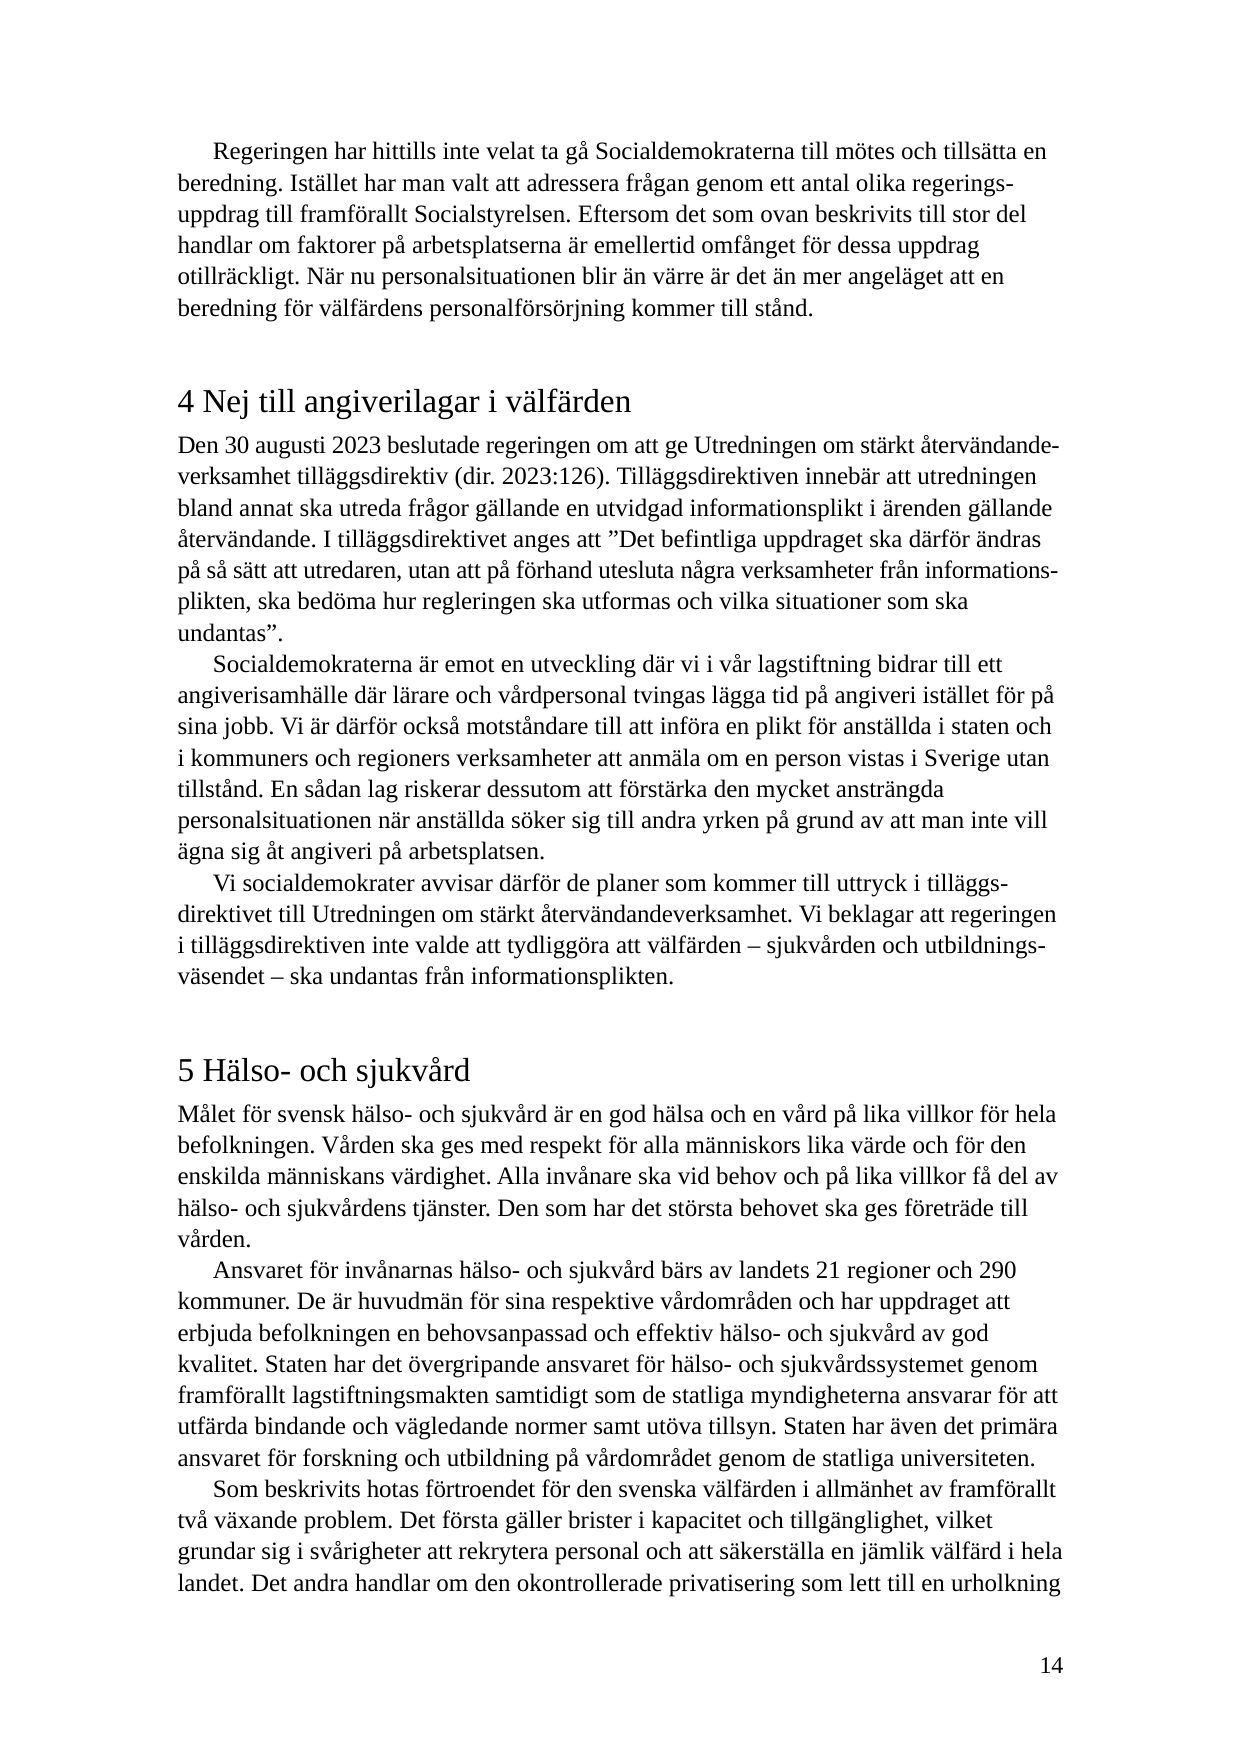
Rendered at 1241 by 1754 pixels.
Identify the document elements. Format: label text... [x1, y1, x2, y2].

text Hälso- och sjukvård [177, 1053, 1063, 1088]
text Regeringen har hittills inte velat ta gå Socialdemokraterna till mötes och tillsätta en beredning. Istället har man valt att adressera frågan genom ett antal olika regeringsuppdrag till framförallt Socialstyrelsen. Eftersom det som ovan beskrivits till stor del handlar om faktorer på arbetsplatserna är emellertid omfånget för dessa uppdrag otillräckligt. När nu personalsituationen blir än värre är det än mer angeläget att en beredning för välfärdens personalförsörjning kommer till stånd. [177, 134, 1063, 321]
text Målet för svensk hälso- och sjukvård är en god hälsa och en vård på lika villkor för hela befolkningen. Vården ska ges med respekt för alla människors lika värde och för den enskilda människans värdighet. Alla invånare ska vid behov och på lika villkor få del av hälso- och sjukvårdens tjänster. Den som har det största behovet ska ges företräde till vården. [177, 1096, 1063, 1253]
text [177, 1471, 1063, 1596]
text Nej till angiverilagar i välfärden [177, 384, 1063, 419]
text Socialdemokraterna är emot en utveckling där vi i vår lagstiftning bidrar till ett angiverisamhälle där lärare och vårdpersonal tvingas lägga tid på angiveri istället för på sina jobb. Vi är därför också motståndare till att införa en plikt för anställda i staten och i kommuners och regioners verksamheter att anmäla om en person vistas i Sverige utan tillstånd. En sådan lag riskerar dessutom att förstärka den mycket ansträngda personalsituationen när anställda söker sig till andra yrken på grund av att man inte vill ägna sig åt angiveri på arbetsplatsen. [177, 646, 1063, 865]
text Vi socialdemokrater avvisar därför de planer som kommer till uttryck i tilläggsdirektivet till Utredningen om stärkt återvändandeverksamhet. Vi beklagar att regeringen i tilläggsdirektiven inte valde att tydliggöra att välfärden – sjukvården och utbildningsväsendet – ska undantas från informationsplikten. [177, 865, 1063, 990]
text Ansvaret för invånarnas hälso- och sjukvård bärs av landets 21 regioner och 290 kommuner. De är huvudmän för sina respektive vårdområden och har uppdraget att erbjuda befolkningen en behovsanpassad och effektiv hälso- och sjukvård av god kvalitet. Staten har det övergripande ansvaret för hälso- och sjukvårdssystemet genom framförallt lagstiftningsmakten samtidigt som de statliga myndigheterna ansvarar för att utfärda bindande och vägledande normer samt utöva tillsyn. Staten har även det primära ansvaret för forskning och utbildning på vårdområdet genom de statliga universiteten. [177, 1253, 1063, 1471]
text Den 30 augusti 2023 beslutade regeringen om att ge Utredningen om stärkt återvändandeverksamhet tilläggsdirektiv (dir. 2023:126). Tilläggsdirektiven innebär att utredningen bland annat ska utreda frågor gällande en utvidgad informationsplikt i ärenden gällande återvändande. I tilläggsdirektivet anges att ”Det befintliga uppdraget ska därför ändras på så sätt att utredaren, utan att på förhand utesluta några verksamheter från informationsplikten, ska bedöma hur regleringen ska utformas och vilka situationer som ska undantas”. [177, 428, 1063, 646]
